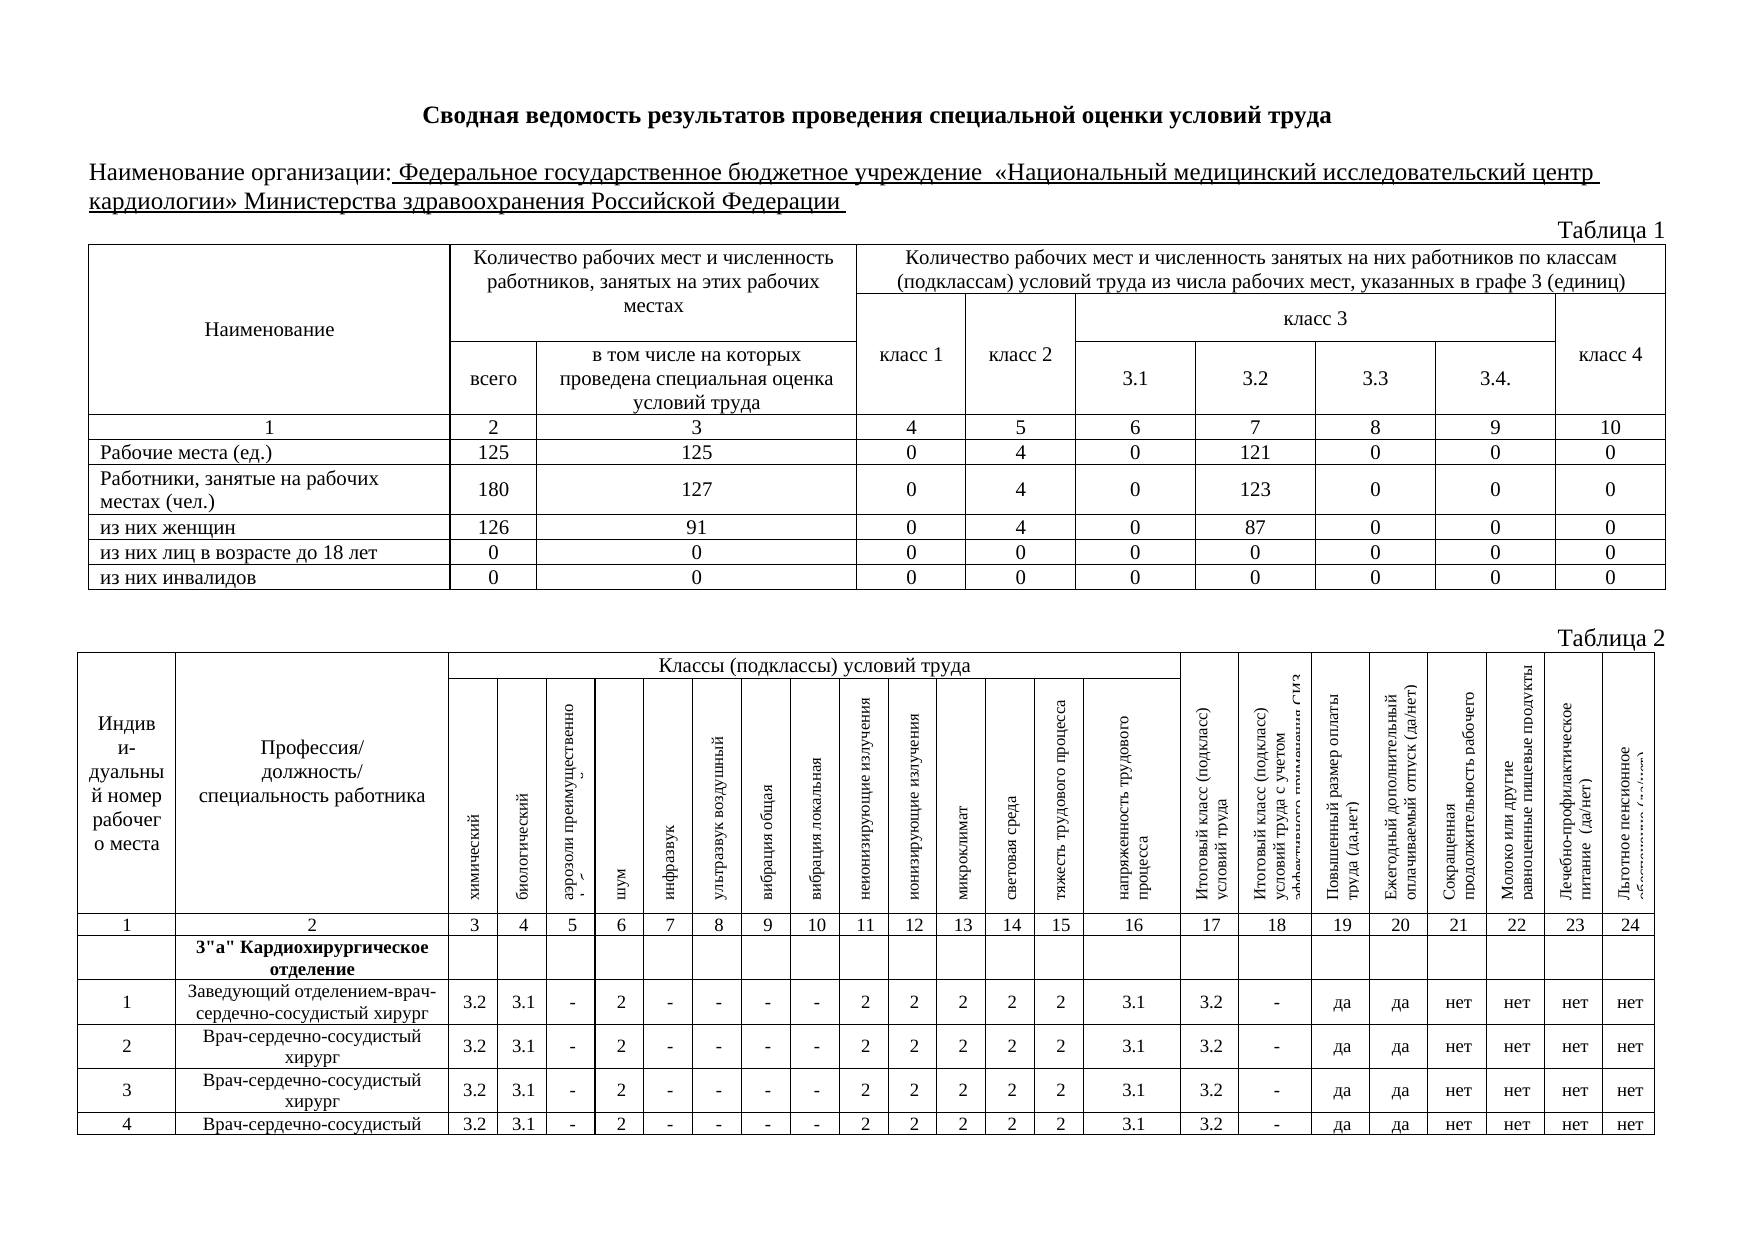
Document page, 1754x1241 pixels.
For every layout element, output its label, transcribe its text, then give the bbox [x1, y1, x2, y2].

table_cell 0 [1316, 465, 1435, 513]
table_cell - [1239, 1069, 1311, 1112]
table_cell нет [1545, 1069, 1602, 1112]
table_cell да [1370, 1113, 1427, 1134]
table_cell 3.1 [498, 1025, 546, 1068]
table_cell 0 [451, 565, 536, 589]
table_cell 3.1 [1076, 342, 1195, 414]
table_cell напряженность трудового процесса [1084, 679, 1180, 912]
table_cell 2 [986, 1069, 1034, 1112]
table_cell 2 [596, 1113, 643, 1134]
table_cell 2 [889, 1025, 936, 1068]
table_cell нет [1603, 1113, 1654, 1134]
table_cell 0 [966, 540, 1075, 564]
table_cell - [742, 1069, 790, 1112]
table_cell да [1370, 980, 1427, 1023]
table_cell 0 [1436, 540, 1555, 564]
text Таблица 1 [89, 215, 1665, 244]
table_cell 23 [1545, 914, 1602, 935]
table_cell Заведующий отделением-врач-сердечно-сосудистый хирург [176, 980, 448, 1023]
table_cell 2 [78, 1025, 175, 1068]
table_cell 0 [451, 540, 536, 564]
table_header Количество рабочих мест и численность занятых на них работников по классам (подклассам) условий труда из числа рабочих мест, указанных в графе 3 (единиц) [857, 245, 1665, 293]
table_cell 3.2 [1196, 342, 1315, 414]
table_cell 6 [1076, 415, 1195, 439]
table_cell 3 [78, 1069, 175, 1112]
table_cell [547, 936, 594, 979]
table_cell нет [1428, 1025, 1486, 1068]
table_cell - [791, 1113, 839, 1134]
table_cell 3.2 [449, 1025, 497, 1068]
table_cell [693, 936, 741, 979]
table_cell 2 [596, 1025, 643, 1068]
table_cell 10 [1556, 415, 1665, 439]
table_cell 2 [986, 1025, 1034, 1068]
table_cell - [693, 1113, 741, 1134]
table_header Наименование [89, 245, 449, 414]
table_cell - [693, 980, 741, 1023]
table_cell нет [1487, 980, 1544, 1023]
table_cell нет [1545, 980, 1602, 1023]
table_cell 3.1 [498, 1069, 546, 1112]
table_cell 0 [1556, 440, 1665, 464]
table_cell класс 1 [857, 294, 965, 414]
table_cell 3.4. [1436, 342, 1555, 414]
table_cell неионизирующие излучения [840, 679, 888, 912]
table_cell 126 [451, 515, 536, 539]
table_cell 3.2 [1181, 980, 1238, 1023]
table_cell 7 [1196, 415, 1315, 439]
table_cell 3.1 [1084, 1025, 1180, 1068]
table_cell 0 [1436, 515, 1555, 539]
table_header Итоговый класс (подкласс) условий труда с учетом эффективного применения СИЗ [1239, 653, 1311, 912]
table_cell из них инвалидов [89, 565, 449, 589]
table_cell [176, 1113, 448, 1134]
table_cell 4 [78, 1113, 175, 1134]
table_cell 2 [451, 415, 536, 439]
table_cell 2 [840, 1113, 888, 1134]
table_cell - [742, 1113, 790, 1134]
table_cell 16 [1084, 914, 1180, 935]
table_cell [596, 936, 643, 979]
table_cell [791, 936, 839, 979]
table_cell 0 [857, 440, 965, 464]
table_cell [1312, 936, 1369, 979]
table_cell класс 3 [1076, 294, 1555, 341]
table_cell 0 [1076, 465, 1195, 513]
table_cell да [1370, 1025, 1427, 1068]
table_cell Рабочие места (ед.) [89, 440, 449, 464]
table_cell 3"а" Кардиохирургическое отделение [176, 936, 448, 979]
table_cell 15 [1035, 914, 1083, 935]
table_cell 3.1 [1084, 1113, 1180, 1134]
table_cell 0 [857, 540, 965, 564]
table_cell вибрация общая [742, 679, 790, 912]
table_cell 125 [451, 440, 536, 464]
table_cell 0 [1556, 515, 1665, 539]
table_cell нет [1428, 980, 1486, 1023]
table_cell 2 [176, 914, 448, 935]
table_cell 3.1 [498, 1113, 546, 1134]
table_cell 0 [537, 565, 856, 589]
table_cell - [1239, 980, 1311, 1023]
table_cell шум [596, 679, 643, 912]
table_cell 123 [1196, 465, 1315, 513]
table_cell нет [1603, 1069, 1654, 1112]
table_cell 0 [1556, 465, 1665, 513]
table_cell 22 [1487, 914, 1544, 935]
table_cell 10 [791, 914, 839, 935]
table_cell - [791, 1025, 839, 1068]
table_cell из них лиц в возрасте до 18 лет [89, 540, 449, 564]
table_cell 2 [596, 1069, 643, 1112]
table_cell нет [1545, 1113, 1602, 1134]
table_cell Врач-сердечно-сосудистый хирург [176, 1025, 448, 1068]
table_cell 0 [1316, 540, 1435, 564]
table_cell 3.2 [1181, 1113, 1238, 1134]
table_cell 0 [857, 515, 965, 539]
table_cell в том числе на которых проведена специальная оценка условий труда [537, 342, 856, 414]
table_cell 2 [986, 980, 1034, 1023]
table_cell 3.3 [1316, 342, 1435, 414]
table_cell - [742, 980, 790, 1023]
table_cell 11 [840, 914, 888, 935]
table_cell 2 [937, 1113, 985, 1134]
table_cell 12 [889, 914, 936, 935]
table_cell 4 [966, 440, 1075, 464]
table_cell 0 [1076, 515, 1195, 539]
table_cell 3 [449, 914, 497, 935]
table_cell нет [1428, 1113, 1486, 1134]
table_cell 4 [966, 465, 1075, 513]
table_cell световая среда [986, 679, 1034, 912]
table_cell 2 [1035, 1113, 1083, 1134]
table_cell 91 [537, 515, 856, 539]
table_cell 0 [537, 540, 856, 564]
table_cell 8 [1316, 415, 1435, 439]
table_cell 0 [857, 565, 965, 589]
table_cell тяжесть трудового процесса [1035, 679, 1083, 912]
table_cell 0 [1556, 565, 1665, 589]
table_cell химический [449, 679, 497, 912]
table_cell 2 [840, 980, 888, 1023]
table_cell 0 [1076, 540, 1195, 564]
table_cell да [1312, 1069, 1369, 1112]
text Таблица 2 [89, 623, 1665, 652]
table_cell Врач-сердечно-сосудистый хирург [176, 1069, 448, 1112]
table_cell 3 [537, 415, 856, 439]
table_cell [1035, 936, 1083, 979]
table_cell нет [1487, 1025, 1544, 1068]
table_cell [1181, 936, 1238, 979]
table_cell [498, 936, 546, 979]
table_cell 17 [1181, 914, 1238, 935]
table_cell 1 [89, 415, 449, 439]
table_cell 7 [644, 914, 692, 935]
table_cell 2 [937, 1069, 985, 1112]
table_cell 3.1 [1084, 1069, 1180, 1112]
table_cell - [1239, 1025, 1311, 1068]
table_cell биологический [498, 679, 546, 912]
table_cell 9 [742, 914, 790, 935]
table_cell 21 [1428, 914, 1486, 935]
table_cell - [693, 1069, 741, 1112]
table_cell 2 [1035, 1025, 1083, 1068]
table_cell 4 [857, 415, 965, 439]
table_cell 127 [537, 465, 856, 513]
table_cell - [547, 1025, 594, 1068]
table_header Повышенный размер оплаты труда (да,нет) [1312, 653, 1369, 912]
table_cell [840, 936, 888, 979]
table_cell 4 [498, 914, 546, 935]
table_cell - [644, 980, 692, 1023]
table_cell [986, 936, 1034, 979]
table_cell 3.2 [1181, 1069, 1238, 1112]
table_cell - [547, 1069, 594, 1112]
table_cell 3.2 [449, 1069, 497, 1112]
table_cell да [1312, 1113, 1369, 1134]
table_cell 2 [1035, 980, 1083, 1023]
table_header Профессия/ должность/ специальность работника [176, 653, 448, 912]
table_cell 2 [889, 980, 936, 1023]
table_cell 1 [78, 914, 175, 935]
table_cell - [644, 1025, 692, 1068]
table_cell [1370, 936, 1427, 979]
table_header Молоко или другие равноценные пищевые продукты (да/нет) [1487, 653, 1544, 912]
table_cell 0 [1316, 515, 1435, 539]
table_cell аэрозоли преимущественно фиброгенного действия [547, 679, 594, 912]
table_cell 0 [1196, 565, 1315, 589]
table_header Ежегодный дополнительный оплачиваемый отпуск (да/нет) [1370, 653, 1427, 912]
text Наименование организации: Федеральное государственное бюджетное учреждение «Национальный медицинский исследовательский центр кардиологии» Министерства здравоохранения Российской Федерации [89, 157, 1665, 215]
table_cell 3.2 [449, 1113, 497, 1134]
table_header Индивидуальный номер рабочего места [78, 653, 175, 912]
table_header Количество рабочих мест и численность работников, занятых на этих рабочих местах [451, 245, 856, 341]
table_cell 14 [986, 914, 1034, 935]
table_cell 3.2 [449, 980, 497, 1023]
table_cell Работники, занятые на рабочих местах (чел.) [89, 465, 449, 513]
table_cell - [644, 1069, 692, 1112]
table_cell 0 [1316, 440, 1435, 464]
table_cell 2 [889, 1069, 936, 1112]
table_cell 2 [840, 1025, 888, 1068]
table_cell 13 [937, 914, 985, 935]
table_cell 2 [840, 1069, 888, 1112]
table_cell нет [1487, 1069, 1544, 1112]
table_cell [1239, 936, 1311, 979]
table_cell 6 [596, 914, 643, 935]
table_cell 3.2 [1181, 1025, 1238, 1068]
table_cell 180 [451, 465, 536, 513]
table_cell [644, 936, 692, 979]
table_cell класс 2 [966, 294, 1075, 414]
table_cell 19 [1312, 914, 1369, 935]
table_cell 4 [966, 515, 1075, 539]
table_cell 20 [1370, 914, 1427, 935]
table_cell 2 [889, 1113, 936, 1134]
table_cell 24 [1603, 914, 1654, 935]
table_cell 9 [1436, 415, 1555, 439]
table_cell 0 [966, 565, 1075, 589]
table_cell [1603, 936, 1654, 979]
table_cell - [547, 980, 594, 1023]
table_cell из них женщин [89, 515, 449, 539]
table_cell - [791, 980, 839, 1023]
table_cell нет [1603, 980, 1654, 1023]
table_cell 5 [547, 914, 594, 935]
table_cell 0 [1076, 440, 1195, 464]
table_cell - [791, 1069, 839, 1112]
table_cell 125 [537, 440, 856, 464]
table_cell 0 [1196, 540, 1315, 564]
table_cell - [644, 1113, 692, 1134]
table_cell [1428, 936, 1486, 979]
table_cell 5 [966, 415, 1075, 439]
table_cell [78, 936, 175, 979]
table_cell 0 [1556, 540, 1665, 564]
table_cell да [1370, 1069, 1427, 1112]
table_cell 0 [1316, 565, 1435, 589]
table_header Итоговый класс (подкласс) условий труда [1181, 653, 1238, 912]
table_cell нет [1545, 1025, 1602, 1068]
table_cell 0 [1436, 440, 1555, 464]
table_header Сокращенная продолжительность рабочего времени (да/нет) [1428, 653, 1486, 912]
table_cell микроклимат [937, 679, 985, 912]
table_header Льготное пенсионное обеспечение (да/нет) [1603, 653, 1654, 912]
table_cell нет [1428, 1069, 1486, 1112]
table_cell - [547, 1113, 594, 1134]
table_cell 2 [937, 1025, 985, 1068]
table_cell нет [1487, 1113, 1544, 1134]
table_cell 0 [857, 465, 965, 513]
table_header Лечебно-профилактическое питание (да/нет) [1545, 653, 1602, 912]
table_cell 2 [596, 980, 643, 1023]
table_cell 121 [1196, 440, 1315, 464]
table_cell 2 [986, 1113, 1034, 1134]
table_cell 2 [937, 980, 985, 1023]
table_cell [742, 936, 790, 979]
table_cell - [1239, 1113, 1311, 1134]
table_header Классы (подклассы) условий труда [449, 653, 1180, 678]
table_cell [1084, 936, 1180, 979]
table_cell 3.1 [498, 980, 546, 1023]
table_cell - [742, 1025, 790, 1068]
table_cell [1487, 936, 1544, 979]
table_cell да [1312, 980, 1369, 1023]
table_cell 2 [1035, 1069, 1083, 1112]
table_cell - [693, 1025, 741, 1068]
table_cell 0 [1436, 465, 1555, 513]
table_cell 87 [1196, 515, 1315, 539]
table_cell 1 [78, 980, 175, 1023]
table_cell да [1312, 1025, 1369, 1068]
table_cell инфразвук [644, 679, 692, 912]
table_cell всего [451, 342, 536, 414]
table_cell вибрация локальная [791, 679, 839, 912]
table_cell [889, 936, 936, 979]
table_cell [449, 936, 497, 979]
table_cell нет [1603, 1025, 1654, 1068]
table_cell [937, 936, 985, 979]
table_cell 0 [1436, 565, 1555, 589]
table_cell [1545, 936, 1602, 979]
table_cell ультразвук воздушный [693, 679, 741, 912]
table_cell 3.1 [1084, 980, 1180, 1023]
table_cell ионизирующие излучения [889, 679, 936, 912]
table_cell 0 [1076, 565, 1195, 589]
table_cell 8 [693, 914, 741, 935]
text Сводная ведомость результатов проведения специальной оценки условий труда [89, 100, 1665, 129]
table_cell 18 [1239, 914, 1311, 935]
table_cell класс 4 [1556, 294, 1665, 414]
